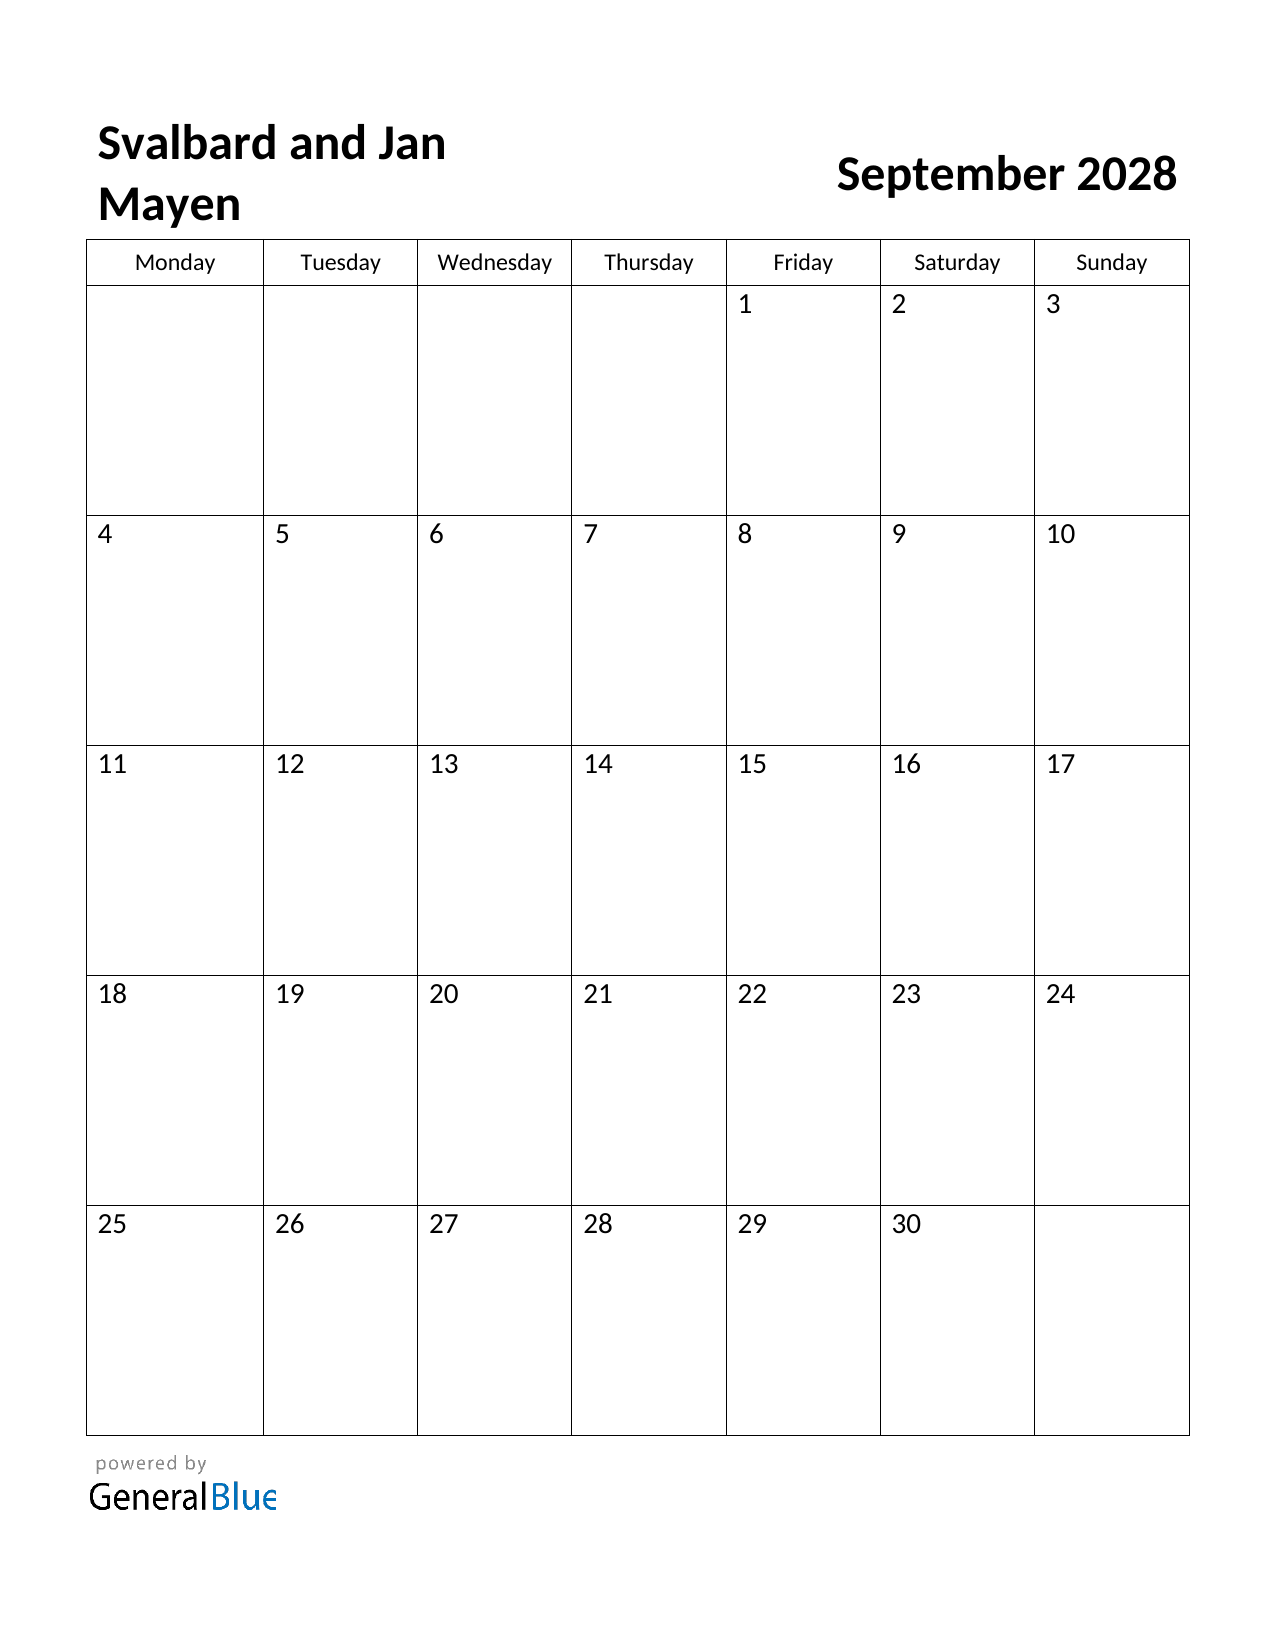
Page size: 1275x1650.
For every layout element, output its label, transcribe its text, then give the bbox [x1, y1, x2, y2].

table_cell Saturday [881, 240, 1034, 284]
table_cell [264, 1008, 417, 1204]
table_cell [572, 1238, 726, 1434]
table_cell 27 [418, 1206, 571, 1238]
table_cell [727, 778, 880, 974]
table_cell 8 [727, 516, 880, 548]
table_cell 19 [264, 976, 417, 1008]
table_cell [87, 318, 263, 514]
table_cell [418, 318, 571, 514]
table_cell [727, 318, 880, 514]
table_cell 24 [1035, 976, 1189, 1008]
table_cell [1035, 1206, 1189, 1238]
table_cell [418, 548, 571, 744]
table_cell 25 [87, 1206, 263, 1238]
table_cell [881, 778, 1034, 974]
table_cell [264, 548, 417, 744]
table_cell 15 [727, 746, 880, 778]
table_cell 9 [881, 516, 1034, 548]
table_cell Sunday [1035, 240, 1189, 284]
table_cell [264, 778, 417, 974]
table_cell 22 [727, 976, 880, 1008]
table_cell [87, 1238, 263, 1434]
table_cell 10 [1035, 516, 1189, 548]
table_cell [1035, 548, 1189, 744]
table_cell [418, 1008, 571, 1204]
table_cell 6 [418, 516, 571, 548]
table_cell [87, 778, 263, 974]
table_cell 2 [881, 286, 1034, 318]
table_cell Thursday [572, 240, 726, 284]
table_cell [264, 286, 417, 318]
table_cell [87, 286, 263, 318]
table_cell [572, 286, 726, 318]
table_cell 4 [87, 516, 263, 548]
table_cell [572, 548, 726, 744]
table_cell 26 [264, 1206, 417, 1238]
table_cell 5 [264, 516, 417, 548]
table_cell 29 [727, 1206, 880, 1238]
table_cell Monday [87, 240, 263, 284]
table_cell [418, 1238, 571, 1434]
table_cell 3 [1035, 286, 1189, 318]
table_cell [727, 1238, 880, 1434]
table_header September 2028 [572, 105, 1189, 239]
table_cell [264, 318, 417, 514]
table_header Svalbard and Jan Mayen [86, 105, 572, 239]
table_cell [572, 778, 726, 974]
table_cell [1035, 318, 1189, 514]
table_cell [86, 1436, 1189, 1534]
table_cell 23 [881, 976, 1034, 1008]
table_cell [1035, 1238, 1189, 1434]
table_cell Wednesday [418, 240, 571, 284]
table_cell 1 [727, 286, 880, 318]
table_cell 18 [87, 976, 263, 1008]
table_cell Tuesday [264, 240, 417, 284]
table_cell 21 [572, 976, 726, 1008]
table_cell [727, 548, 880, 744]
table_cell [1035, 1008, 1189, 1204]
table_cell [1035, 778, 1189, 974]
table_cell 12 [264, 746, 417, 778]
table_cell 20 [418, 976, 571, 1008]
table_cell [418, 286, 571, 318]
table_cell [87, 1008, 263, 1204]
table_cell [572, 318, 726, 514]
table_cell 28 [572, 1206, 726, 1238]
table_cell 30 [881, 1206, 1034, 1238]
table_cell [881, 1008, 1034, 1204]
table_cell [881, 1238, 1034, 1434]
table_cell Friday [727, 240, 880, 284]
table_cell [572, 1008, 726, 1204]
table_cell 17 [1035, 746, 1189, 778]
table_cell [87, 548, 263, 744]
picture [88, 1452, 276, 1515]
table_cell 16 [881, 746, 1034, 778]
table_cell 14 [572, 746, 726, 778]
table_cell 7 [572, 516, 726, 548]
table_cell [727, 1008, 880, 1204]
table_cell [881, 548, 1034, 744]
table_cell 11 [87, 746, 263, 778]
table_cell [418, 778, 571, 974]
table_cell 13 [418, 746, 571, 778]
table_cell [881, 318, 1034, 514]
table_cell [264, 1238, 417, 1434]
